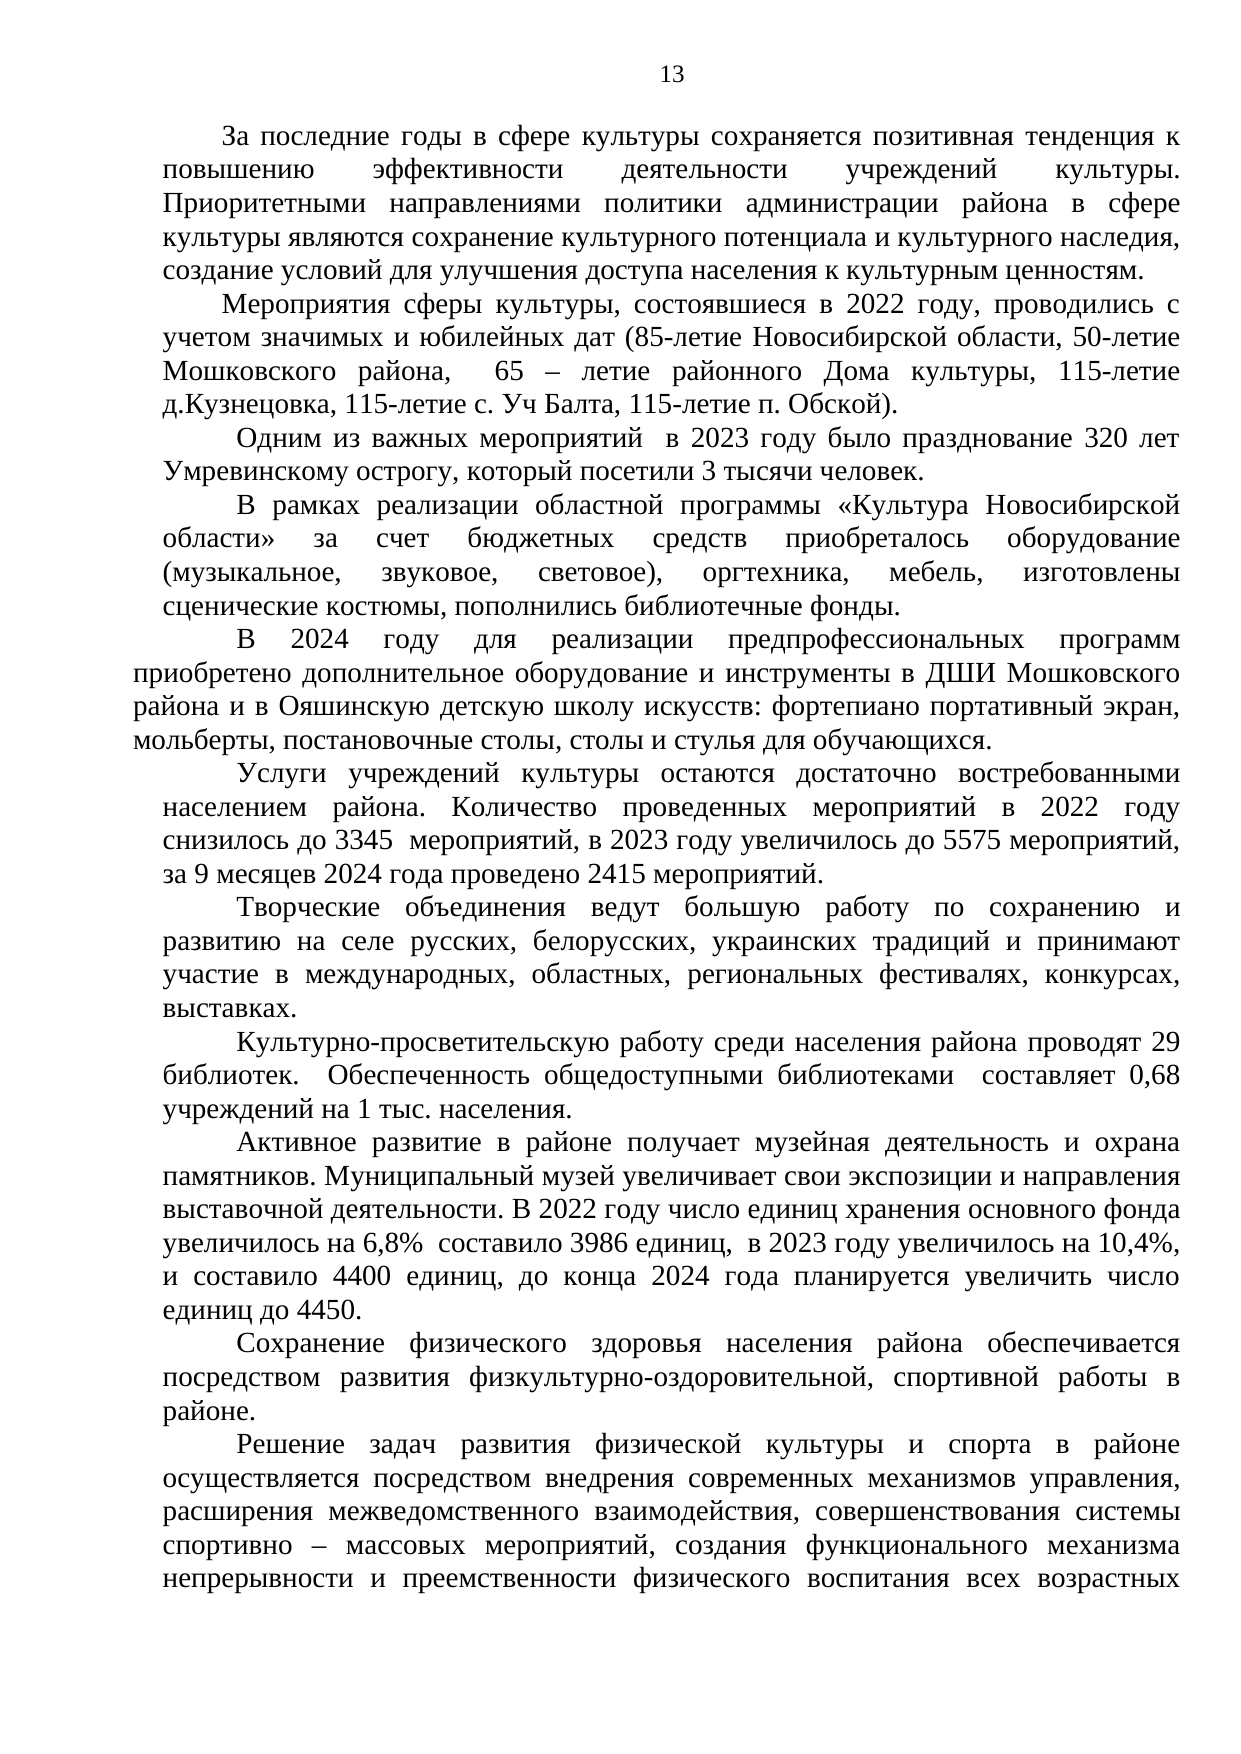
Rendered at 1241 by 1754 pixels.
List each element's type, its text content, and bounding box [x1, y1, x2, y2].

text Одним из важных мероприятий в 2023 году было празднование 320 лет Умревинскому острогу, который посетили 3 тысячи человек. [162, 420, 1181, 487]
text Мероприятия сферы культуры, состоявшиеся в 2022 году, проводились с учетом значимых и юбилейных дат (85-летие Новосибирской области, 50-летие Мошковского района, 65 – летие районного Дома культуры, 115-летие д.Кузнецовка, 115-летие с. Уч Балта, 115-летие п. Обской). [162, 286, 1181, 420]
text За последние годы в сфере культуры сохраняется позитивная тенденция к повышению эффективности деятельности учреждений культуры. Приоритетными направлениями политики администрации района в сфере культуры являются сохранение культурного потенциала и культурного наследия, создание условий для улучшения доступа населения к культурным ценностям. [162, 118, 1181, 286]
text В рамках реализации областной программы «Культура Новосибирской области» за счет бюджетных средств приобреталось оборудование (музыкальное, звуковое, световое), оргтехника, мебель, изготовлены сценические костюмы, пополнились библиотечные фонды. [162, 487, 1181, 621]
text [162, 1426, 1181, 1594]
text Культурно-просветительскую работу среди населения района проводят 29 библиотек. Обеспеченность общедоступными библиотеками составляет 0,68 учреждений на 1 тыс. населения. [162, 1024, 1181, 1124]
text Творческие объединения ведут большую работу по сохранению и развитию на селе русских, белорусских, украинских традиций и принимают участие в международных, областных, региональных фестивалях, конкурсах, выставках. [162, 889, 1181, 1024]
text В 2024 году для реализации предпрофессиональных программ приобретено дополнительное оборудование и инструменты в ДШИ Мошковского района и в Ояшинскую детскую школу искусств: фортепиано портативный экран, мольберты, постановочные столы, столы и стулья для обучающихся. [133, 621, 1181, 755]
text Активное развитие в районе получает музейная деятельность и охрана памятников. Муниципальный музей увеличивает свои экспозиции и направления выставочной деятельности. В 2022 году число единиц хранения основного фонда увеличилось на 6,8% составило 3986 единиц, в 2023 году увеличилось на 10,4%, и составило 4400 единиц, до конца 2024 года планируется увеличить число единиц до 4450. [162, 1124, 1181, 1326]
text Сохранение физического здоровья населения района обеспечивается посредством развития физкультурно-оздоровительной, спортивной работы в районе. [162, 1326, 1181, 1426]
text Услуги учреждений культуры остаются достаточно востребованными населением района. Количество проведенных мероприятий в 2022 году снизилось до 3345 мероприятий, в 2023 году увеличилось до 5575 мероприятий, за 9 месяцев 2024 года проведено 2415 мероприятий. [162, 755, 1181, 889]
